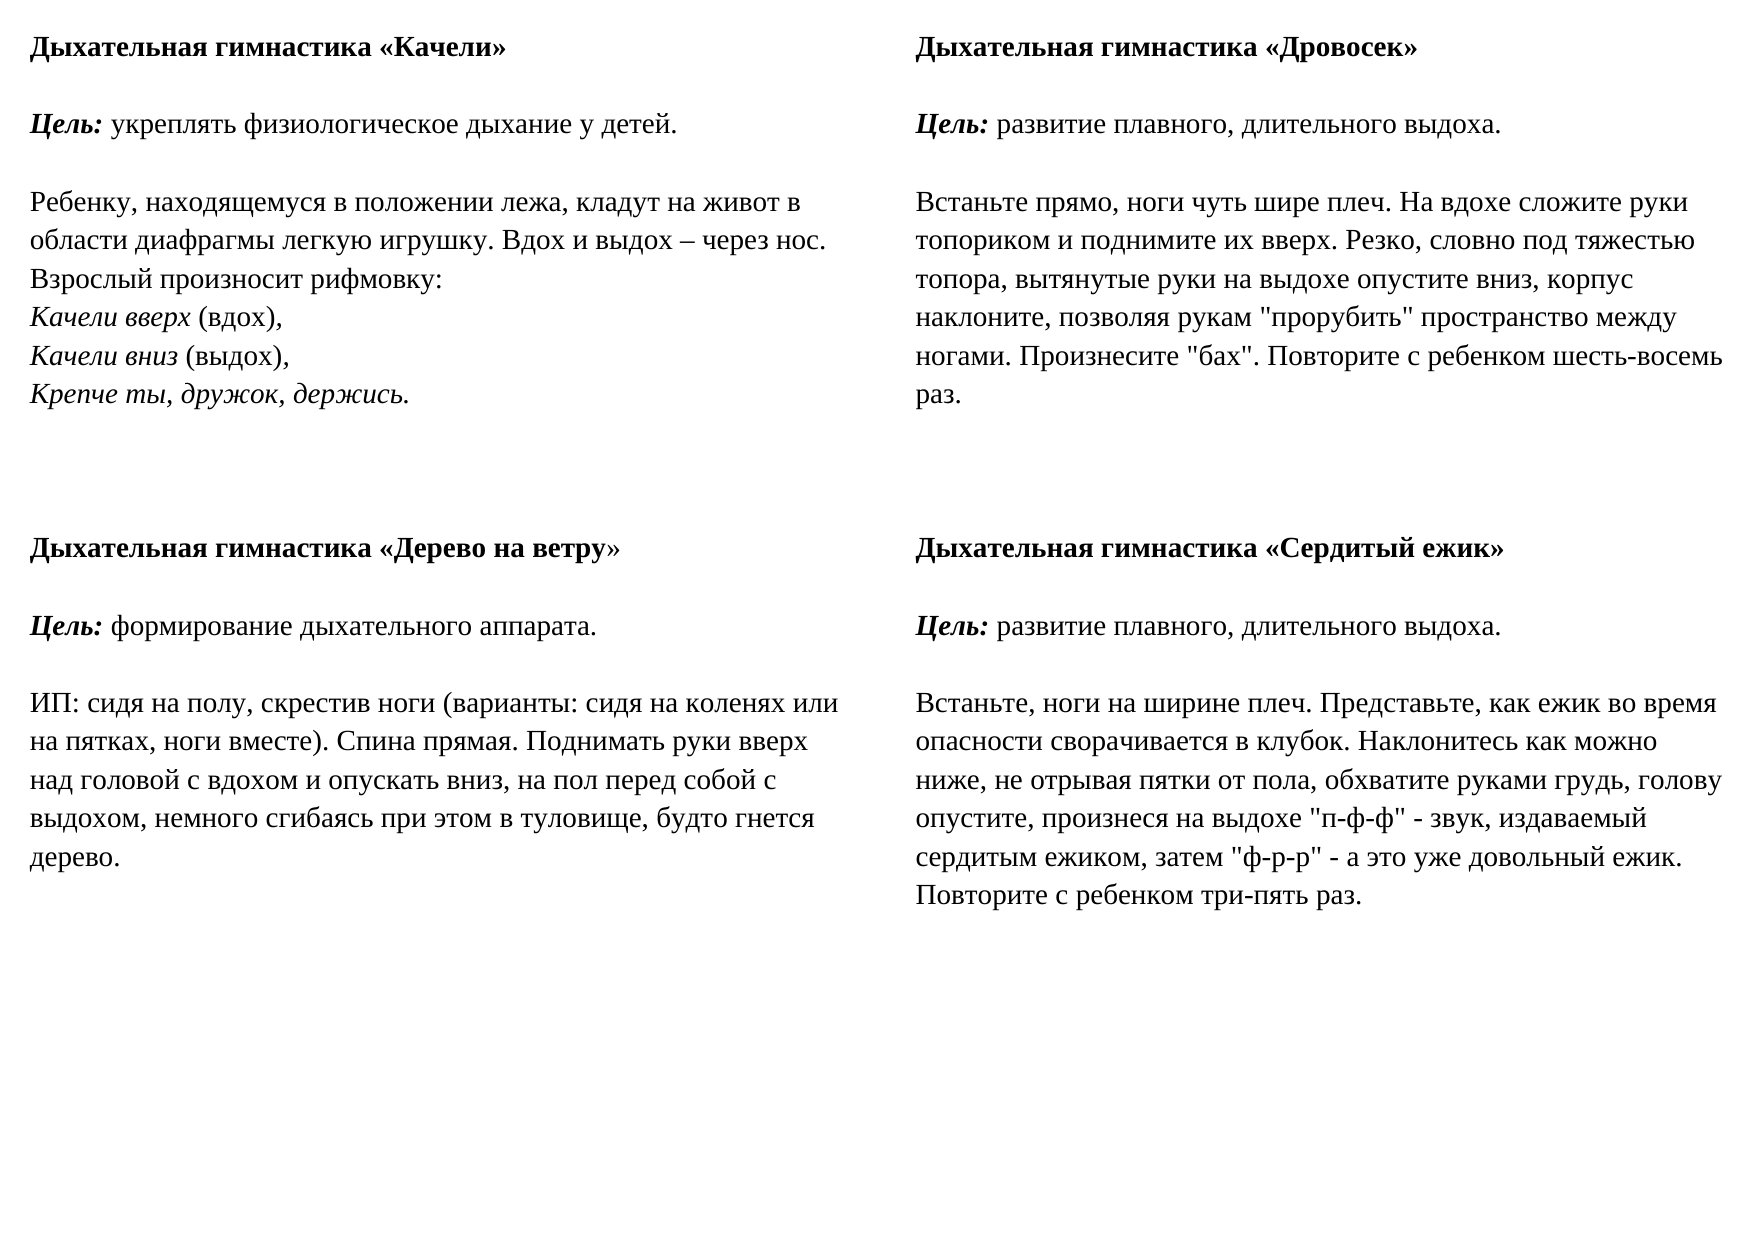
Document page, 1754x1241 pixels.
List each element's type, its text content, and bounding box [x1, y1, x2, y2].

text Встаньте, ноги на ширине плеч. Представьте, как ежик во время опасности сворачивается в клубок. Наклонитесь как можно ниже, не отрывая пятки от пола, обхватите руками грудь, голову опустите, произнеся на выдохе "п-ф-ф" - звук, издаваемый сердитым ежиком, затем "ф-р-р" - а это уже довольный ежик. Повторите с ребенком три-пять раз. [915, 685, 1728, 911]
text Ребенку, находящемуся в положении лежа, кладут на живот в области диафрагмы легкую игрушку. Вдох и выдох – через нос. Взрослый произносит рифмовку: [29, 184, 842, 294]
text Качели вниз (выдох), Крепче ты, дружок, держись. [29, 338, 842, 410]
text ИП: сидя на полу, скрестив ноги (варианты: сидя на коленях или на пятках, ноги вместе). Спина прямая. Поднимать руки вверх над головой с вдохом и опускать вниз, на пол перед собой с выдохом, немного сгибаясь при этом в туловище, будто гнется дерево. [29, 685, 842, 872]
text Цель: укреплять физиологическое дыхание у детей. [29, 107, 842, 140]
text Цель: формирование дыхательного аппарата. [29, 608, 842, 641]
text Дыхательная гимнастика «Качели» [29, 29, 842, 63]
text Цель: развитие плавного, длительного выдоха. [915, 107, 1728, 140]
text Дыхательная гимнастика «Дерево на ветру» [29, 531, 842, 564]
text Цель: развитие плавного, длительного выдоха. [915, 608, 1728, 641]
text Дыхательная гимнастика «Сердитый ежик» [915, 531, 1728, 564]
text Качели вверх (вдох), [29, 299, 842, 333]
text Встаньте прямо, ноги чуть шире плеч. На вдохе сложите руки топориком и поднимите их вверх. Резко, словно под тяжестью топора, вытянутые руки на выдохе опустите вниз, корпус наклоните, позволяя рукам "прорубить" пространство между ногами. Произнесите "бах". Повторите с ребенком шесть-восемь раз. [915, 184, 1728, 410]
text Дыхательная гимнастика «Дровосек» [915, 29, 1728, 63]
